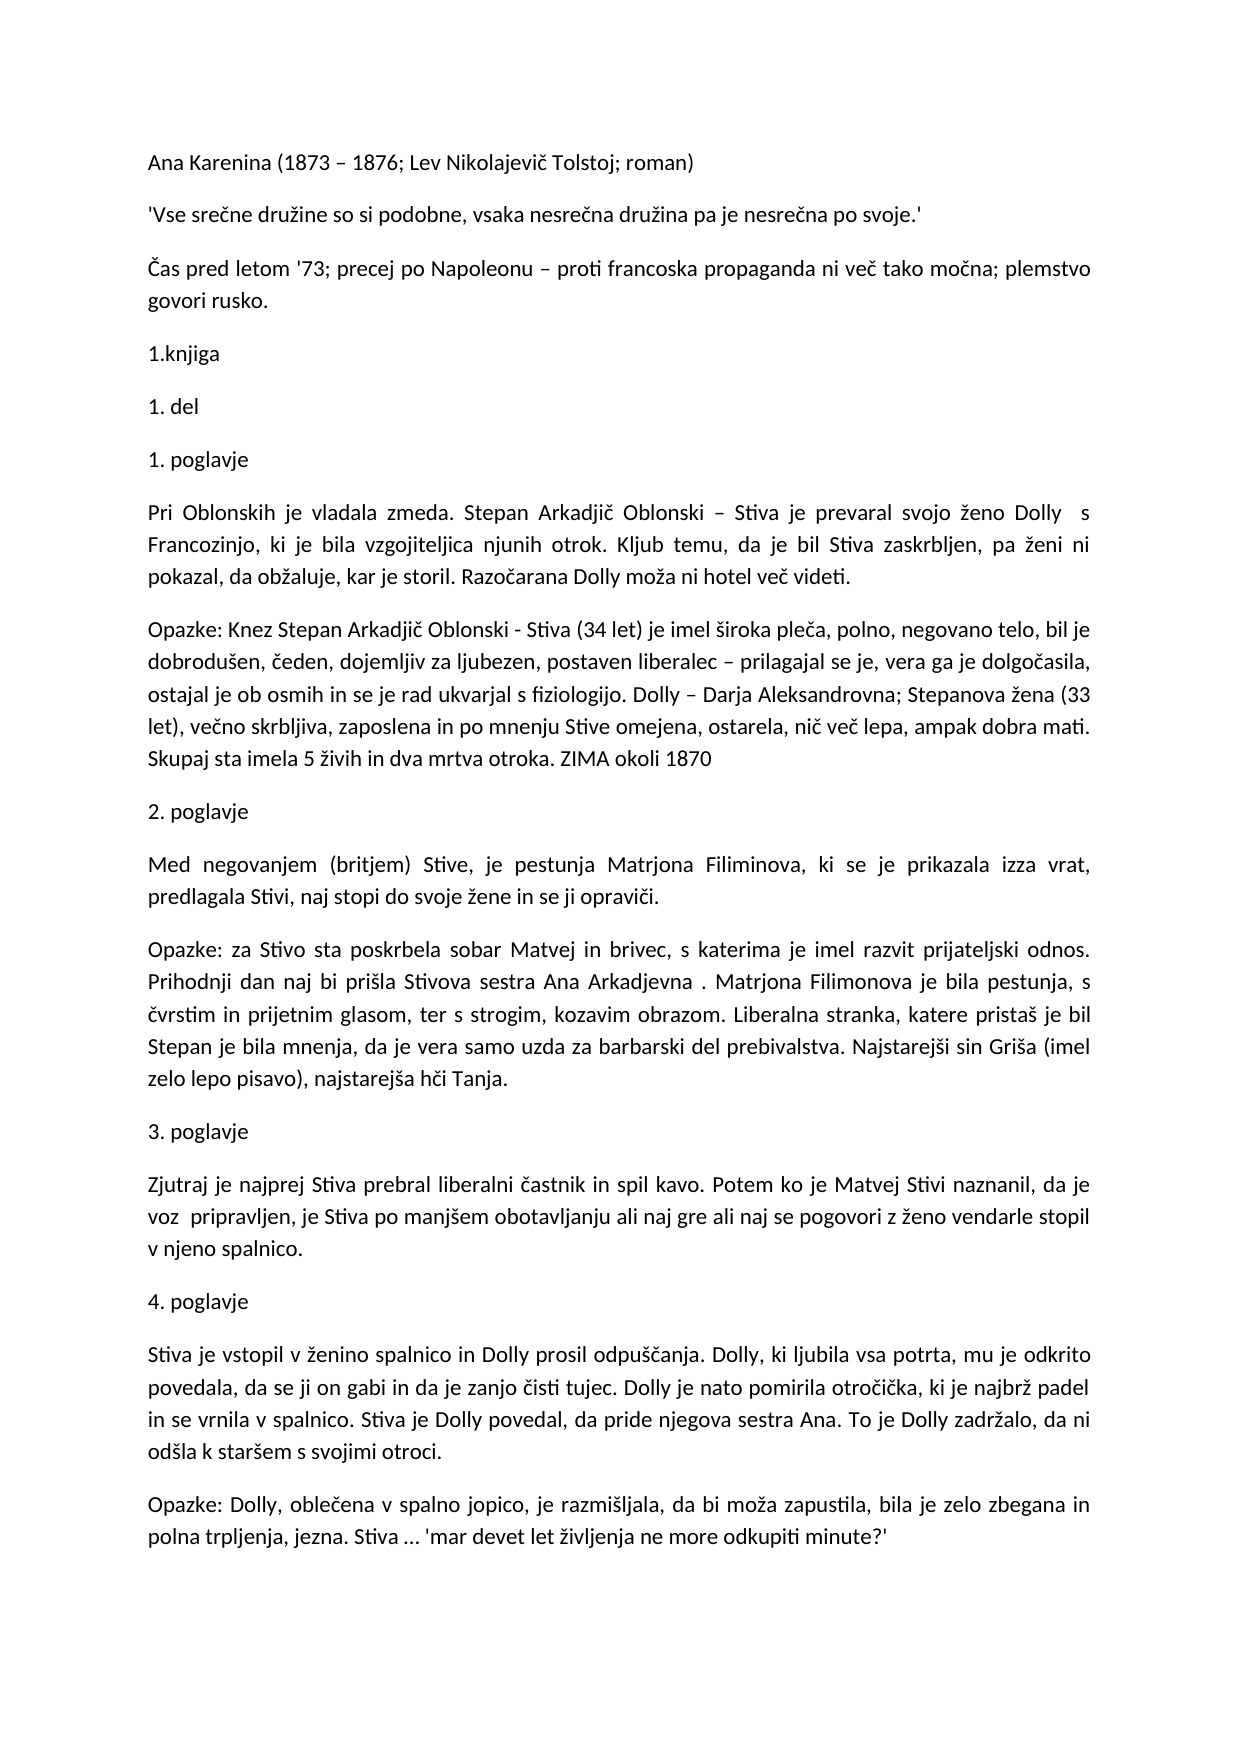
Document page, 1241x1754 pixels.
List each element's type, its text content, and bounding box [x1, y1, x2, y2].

text 1. del [148, 392, 1093, 420]
text Stiva je vstopil v ženino spalnico in Dolly prosil odpuščanja. Dolly, ki ljubila vsa potrta, mu je odkrito povedala, da se ji on gabi in da je zanjo čisti tujec. Dolly je nato pomirila otročička, ki je najbrž padel in se vrnila v spalnico. Stiva je Dolly povedal, da pride njegova sestra Ana. To je Dolly zadržalo, da ni odšla k staršem s svojimi otroci. [148, 1341, 1093, 1465]
text 2. poglavje [148, 797, 1093, 825]
text Opazke: Knez Stepan Arkadjič Oblonski - Stiva (34 let) je imel široka pleča, polno, negovano telo, bil je dobrodušen, čeden, dojemljiv za ljubezen, postaven liberalec – prilagajal se je, vera ga je dolgočasila, ostajal je ob osmih in se je rad ukvarjal s fiziologijo. Dolly – Darja Aleksandrovna; Stepanova žena (33 let), večno skrbljiva, zaposlena in po mnenju Stive omejena, ostarela, nič več lepa, ampak dobra mati. Skupaj sta imela 5 živih in dva mrtva otroka. ZIMA okoli 1870 [148, 615, 1093, 772]
text Čas pred letom '73; precej po Napoleonu – proti francoska propaganda ni več tako močna; plemstvo govori rusko. [148, 254, 1093, 314]
text Pri Oblonskih je vladala zmeda. Stepan Arkadjič Oblonski – Stiva je prevaral svojo ženo Dolly s Francozinjo, ki je bila vzgojiteljica njunih otrok. Kljub temu, da je bil Stiva zaskrbljen, pa ženi ni pokazal, da obžaluje, kar je storil. Razočarana Dolly moža ni hotel več videti. [148, 498, 1093, 590]
text 1. poglavje [148, 445, 1093, 473]
text Opazke: Dolly, oblečena v spalno jopico, je razmišljala, da bi moža zapustila, bila je zelo zbegana in polna trpljenja, jezna. Stiva … 'mar devet let življenja ne more odkupiti minute?' [148, 1490, 1093, 1550]
text Ana Karenina (1873 – 1876; Lev Nikolajevič Tolstoj; roman) [148, 148, 1093, 176]
text 'Vse srečne družine so si podobne, vsaka nesrečna družina pa je nesrečna po svoje.' [148, 201, 1093, 229]
text 3. poglavje [148, 1117, 1093, 1145]
text 1.knjiga [148, 339, 1093, 367]
text Zjutraj je najprej Stiva prebral liberalni častnik in spil kavo. Potem ko je Matvej Stivi naznanil, da je voz pripravljen, je Stiva po manjšem obotavljanju ali naj gre ali naj se pogovori z ženo vendarle stopil v njeno spalnico. [148, 1170, 1093, 1262]
text Med negovanjem (britjem) Stive, je pestunja Matrjona Filiminova, ki se je prikazala izza vrat, predlagala Stivi, naj stopi do svoje žene in se ji opraviči. [148, 850, 1093, 910]
text 4. poglavje [148, 1287, 1093, 1316]
text Opazke: za Stivo sta poskrbela sobar Matvej in brivec, s katerima je imel razvit prijateljski odnos. Prihodnji dan naj bi prišla Stivova sestra Ana Arkadjevna . Matrjona Filimonova je bila pestunja, s čvrstim in prijetnim glasom, ter s strogim, kozavim obrazom. Liberalna stranka, katere pristaš je bil Stepan je bila mnenja, da je vera samo uzda za barbarski del prebivalstva. Najstarejši sin Griša (imel zelo lepo pisavo), najstarejša hči Tanja. [148, 935, 1093, 1092]
